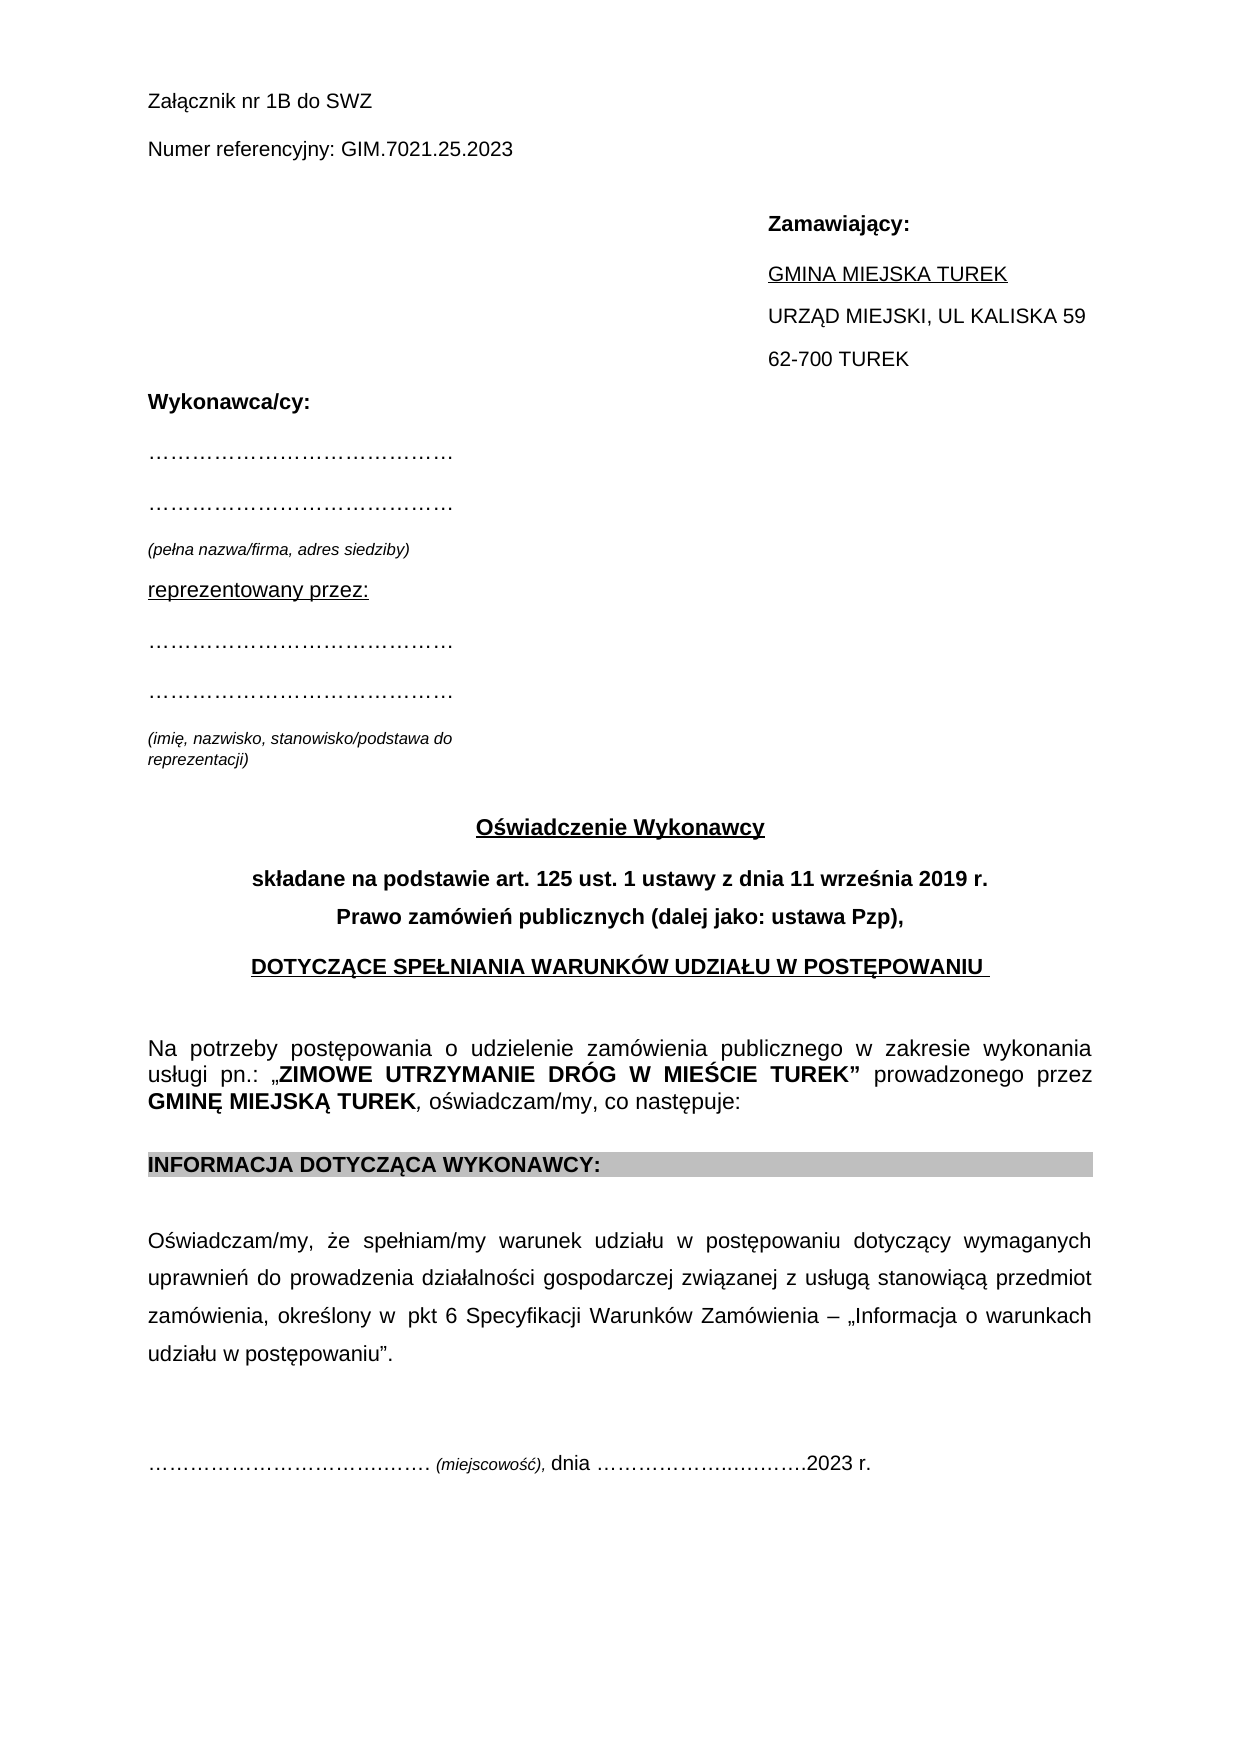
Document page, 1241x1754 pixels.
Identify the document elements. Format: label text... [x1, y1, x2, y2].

text Wykonawca/cy: [148, 389, 1093, 414]
text Na potrzeby postępowania o udzielenie zamówienia publicznego w zakresie wykonania usługi pn.: „ZIMOWE UTRZYMANIE DRÓG W MIEŚCIE TUREK” prowadzonego przez GMINĘ MIEJSKĄ TUREK, oświadczam/my, co następuje: [148, 1035, 1093, 1114]
text reprezentowany przez: [148, 577, 1093, 603]
text Zamawiający: [694, 211, 1093, 236]
text INFORMACJA DOTYCZĄCA WYKONAWCY: [148, 1152, 1093, 1177]
text 62-700 TUREK [768, 346, 1093, 370]
text (pełna nazwa/firma, adres siedziby) [148, 540, 472, 559]
text ………………………………………………………………………… [148, 439, 472, 515]
text …………………………….……. (miejscowość), dnia ………………..….…….2023 r. [148, 1451, 1093, 1474]
text DOTYCZĄCE SPEŁNIANIA WARUNKÓW UDZIAŁU W POSTĘPOWANIU [148, 954, 1093, 1021]
text Prawo zamówień publicznych (dalej jako: ustawa Pzp), [148, 903, 1093, 929]
text GMINA MIEJSKA TUREK [768, 261, 1093, 285]
text Oświadczam/my, że spełniam/my warunek udziału w postępowaniu dotyczący wymaganych uprawnień do prowadzenia działalności gospodarczej związanej z usługą stanowiącą przedmiot zamówienia, określony w pkt 6 Specyfikacji Warunków Zamówienia – „Informacja o warunkach udziału w postępowaniu”. [148, 1227, 1093, 1366]
text Numer referencyjny: GIM.7021.25.2023 [148, 137, 1093, 161]
text URZĄD MIEJSKI, UL KALISKA 59 [768, 304, 1093, 328]
text Załącznik nr 1B do SWZ [148, 89, 1093, 113]
text ………………………………………………………………………… [148, 628, 472, 703]
text (imię, nazwisko, stanowisko/podstawa do reprezentacji) [148, 729, 472, 768]
text składane na podstawie art. 125 ust. 1 ustawy z dnia 11 września 2019 r. [148, 866, 1093, 891]
text Oświadczenie Wykonawcy [148, 814, 1093, 840]
